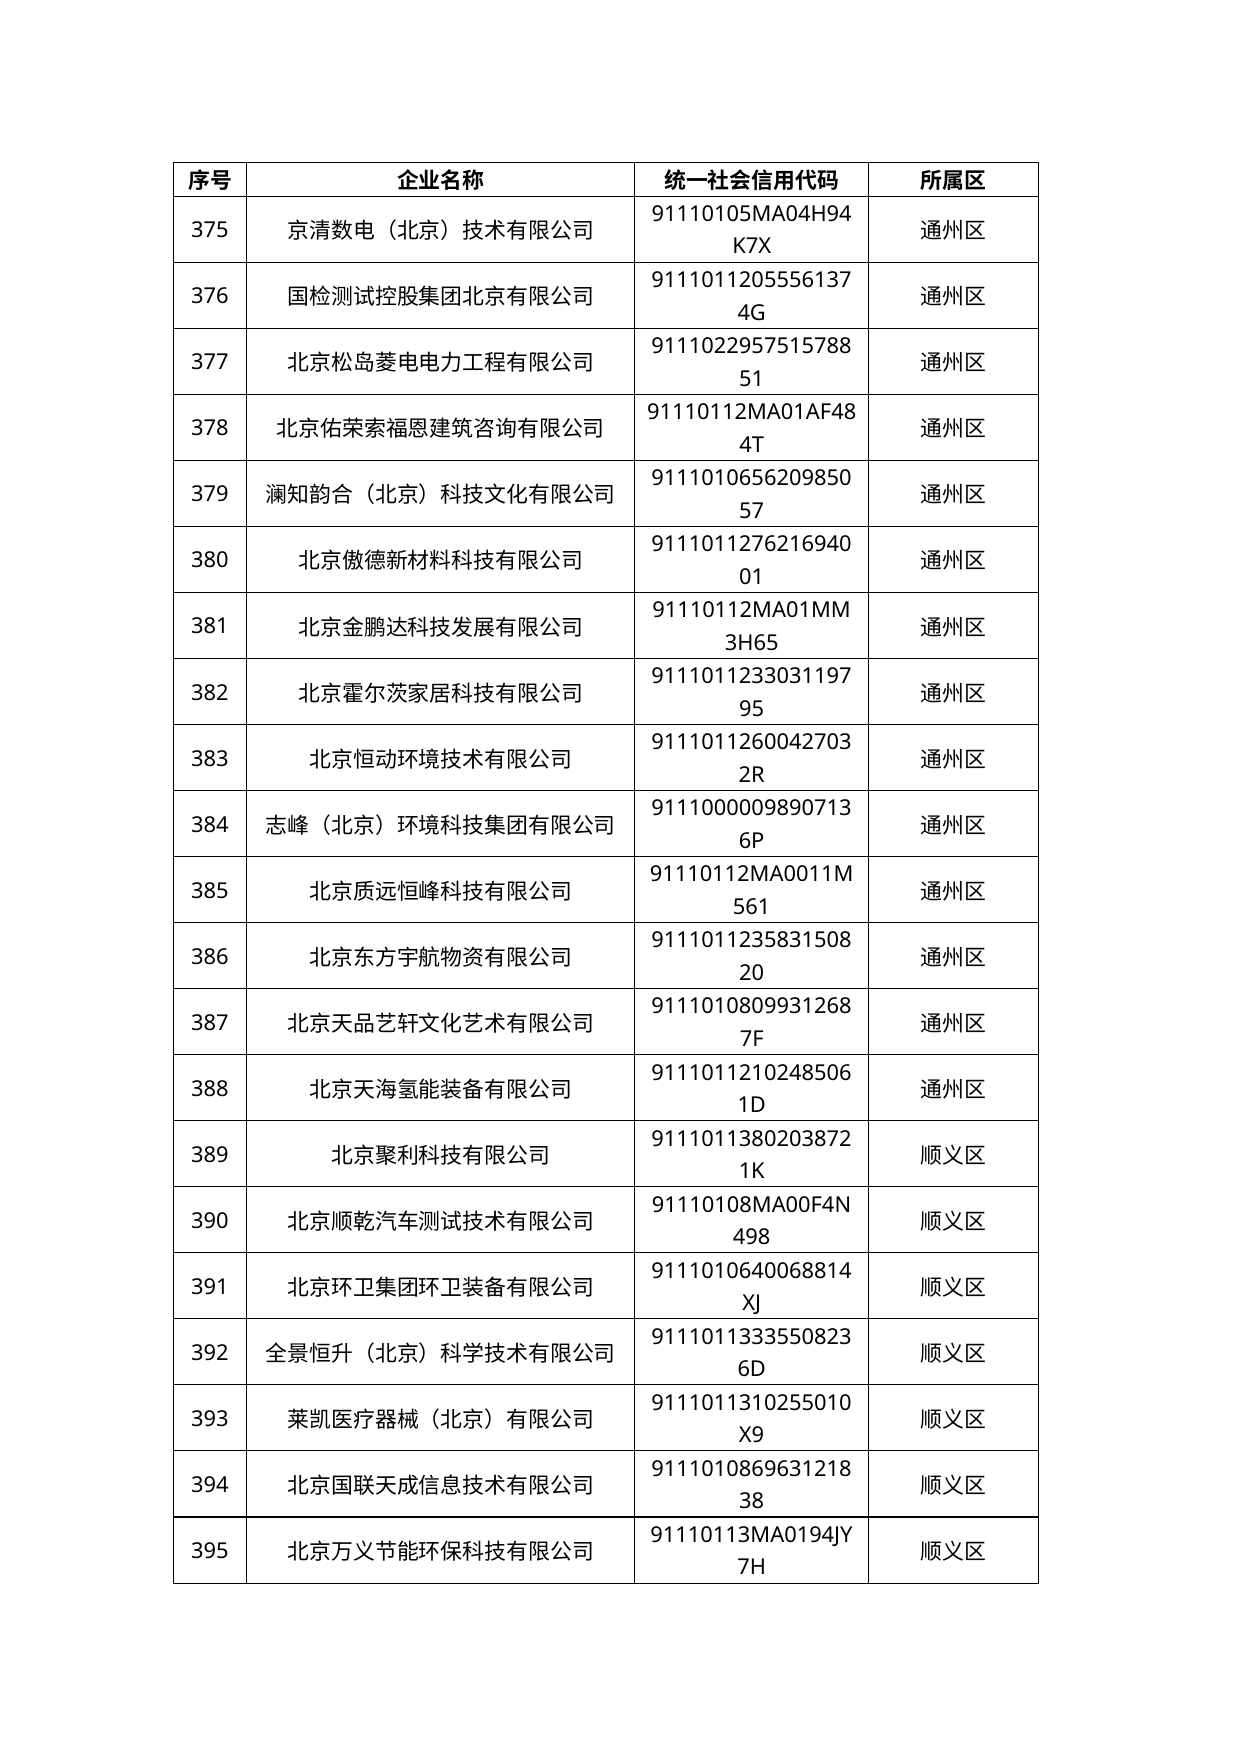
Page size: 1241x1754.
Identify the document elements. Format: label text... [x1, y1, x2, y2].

table_cell 北京松岛菱电电力工程有限公司 [247, 329, 634, 394]
table_cell 北京天海氢能装备有限公司 [247, 1055, 634, 1120]
table_cell 91110112MA01AF484T [635, 395, 868, 460]
table_cell 911101123583150820 [635, 923, 868, 988]
table_cell 91110112MA0011M561 [635, 857, 868, 922]
table_cell 91110112055561374G [635, 263, 868, 328]
table_cell 北京顺乾汽车测试技术有限公司 [247, 1187, 634, 1252]
table_cell 9111011310255010X9 [635, 1385, 868, 1450]
table_cell 388 [174, 1055, 246, 1120]
table_cell 北京佑荣索福恩建筑咨询有限公司 [247, 395, 634, 460]
table_cell 顺义区 [869, 1385, 1038, 1450]
table_cell 北京环卫集团环卫装备有限公司 [247, 1253, 634, 1318]
table_cell 通州区 [869, 725, 1038, 790]
table_cell 911101086963121838 [635, 1451, 868, 1516]
table_cell 395 [174, 1518, 246, 1582]
table_cell 通州区 [869, 263, 1038, 328]
table_cell 北京质远恒峰科技有限公司 [247, 857, 634, 922]
table_cell 通州区 [869, 791, 1038, 856]
table_cell 北京霍尔茨家居科技有限公司 [247, 659, 634, 724]
table_cell 91110112102485061D [635, 1055, 868, 1120]
table_cell 北京万义节能环保科技有限公司 [247, 1518, 634, 1582]
table_cell 91110105MA04H94K7X [635, 197, 868, 262]
table_cell 通州区 [869, 989, 1038, 1054]
table_cell 393 [174, 1385, 246, 1450]
table_cell 通州区 [869, 329, 1038, 394]
table_header 所属区 [869, 163, 1038, 196]
table_cell 通州区 [869, 659, 1038, 724]
table_cell 911101065620985057 [635, 461, 868, 526]
table_cell 387 [174, 989, 246, 1054]
table_cell 381 [174, 593, 246, 658]
table_cell 378 [174, 395, 246, 460]
table_cell 国检测试控股集团北京有限公司 [247, 263, 634, 328]
table_cell 顺义区 [869, 1187, 1038, 1252]
table_cell 北京恒动环境技术有限公司 [247, 725, 634, 790]
table_cell 顺义区 [869, 1121, 1038, 1186]
table_cell 390 [174, 1187, 246, 1252]
table_cell 通州区 [869, 395, 1038, 460]
table_cell 383 [174, 725, 246, 790]
table_cell 北京傲德新材料科技有限公司 [247, 527, 634, 592]
table_cell 北京国联天成信息技术有限公司 [247, 1451, 634, 1516]
table_cell 全景恒升（北京）科学技术有限公司 [247, 1319, 634, 1384]
table_header 统一社会信用代码 [635, 163, 868, 196]
table_cell 通州区 [869, 197, 1038, 262]
table_cell 91110113802038721K [635, 1121, 868, 1186]
table_cell 91110108099312687F [635, 989, 868, 1054]
table_header 序号 [174, 163, 246, 196]
table_cell 91110113335508236D [635, 1319, 868, 1384]
table_cell 北京天品艺轩文化艺术有限公司 [247, 989, 634, 1054]
table_cell 通州区 [869, 1055, 1038, 1120]
table_cell 385 [174, 857, 246, 922]
table_cell 377 [174, 329, 246, 394]
table_cell 通州区 [869, 593, 1038, 658]
table_cell 379 [174, 461, 246, 526]
table_cell 911101127621694001 [635, 527, 868, 592]
table_cell 澜知韵合（北京）科技文化有限公司 [247, 461, 634, 526]
table_cell 382 [174, 659, 246, 724]
table_cell 志峰（北京）环境科技集团有限公司 [247, 791, 634, 856]
table_cell 北京东方宇航物资有限公司 [247, 923, 634, 988]
table_cell 顺义区 [869, 1451, 1038, 1516]
table_cell 顺义区 [869, 1518, 1038, 1582]
table_cell 顺义区 [869, 1319, 1038, 1384]
table_cell 391 [174, 1253, 246, 1318]
table_cell 91110113MA0194JY7H [635, 1518, 868, 1582]
table_cell 京清数电（北京）技术有限公司 [247, 197, 634, 262]
table_cell 911101123303119795 [635, 659, 868, 724]
table_cell 91110112600427032R [635, 725, 868, 790]
table_cell 91110112MA01MM3H65 [635, 593, 868, 658]
table_cell 386 [174, 923, 246, 988]
table_cell 通州区 [869, 923, 1038, 988]
table_cell 392 [174, 1319, 246, 1384]
table_cell 通州区 [869, 857, 1038, 922]
table_cell 北京金鹏达科技发展有限公司 [247, 593, 634, 658]
table_cell 394 [174, 1451, 246, 1516]
table_cell 380 [174, 527, 246, 592]
table_cell 通州区 [869, 461, 1038, 526]
table_cell 389 [174, 1121, 246, 1186]
table_cell 北京聚利科技有限公司 [247, 1121, 634, 1186]
table_cell 顺义区 [869, 1253, 1038, 1318]
table_cell 91110108MA00F4N498 [635, 1187, 868, 1252]
table_header 企业名称 [247, 163, 634, 196]
table_cell 9111010640068814XJ [635, 1253, 868, 1318]
table_cell 376 [174, 263, 246, 328]
table_cell 通州区 [869, 527, 1038, 592]
table_cell 莱凯医疗器械（北京）有限公司 [247, 1385, 634, 1450]
table_cell 384 [174, 791, 246, 856]
table_cell 911102295751578851 [635, 329, 868, 394]
table_cell 91110000098907136P [635, 791, 868, 856]
table_cell 375 [174, 197, 246, 262]
